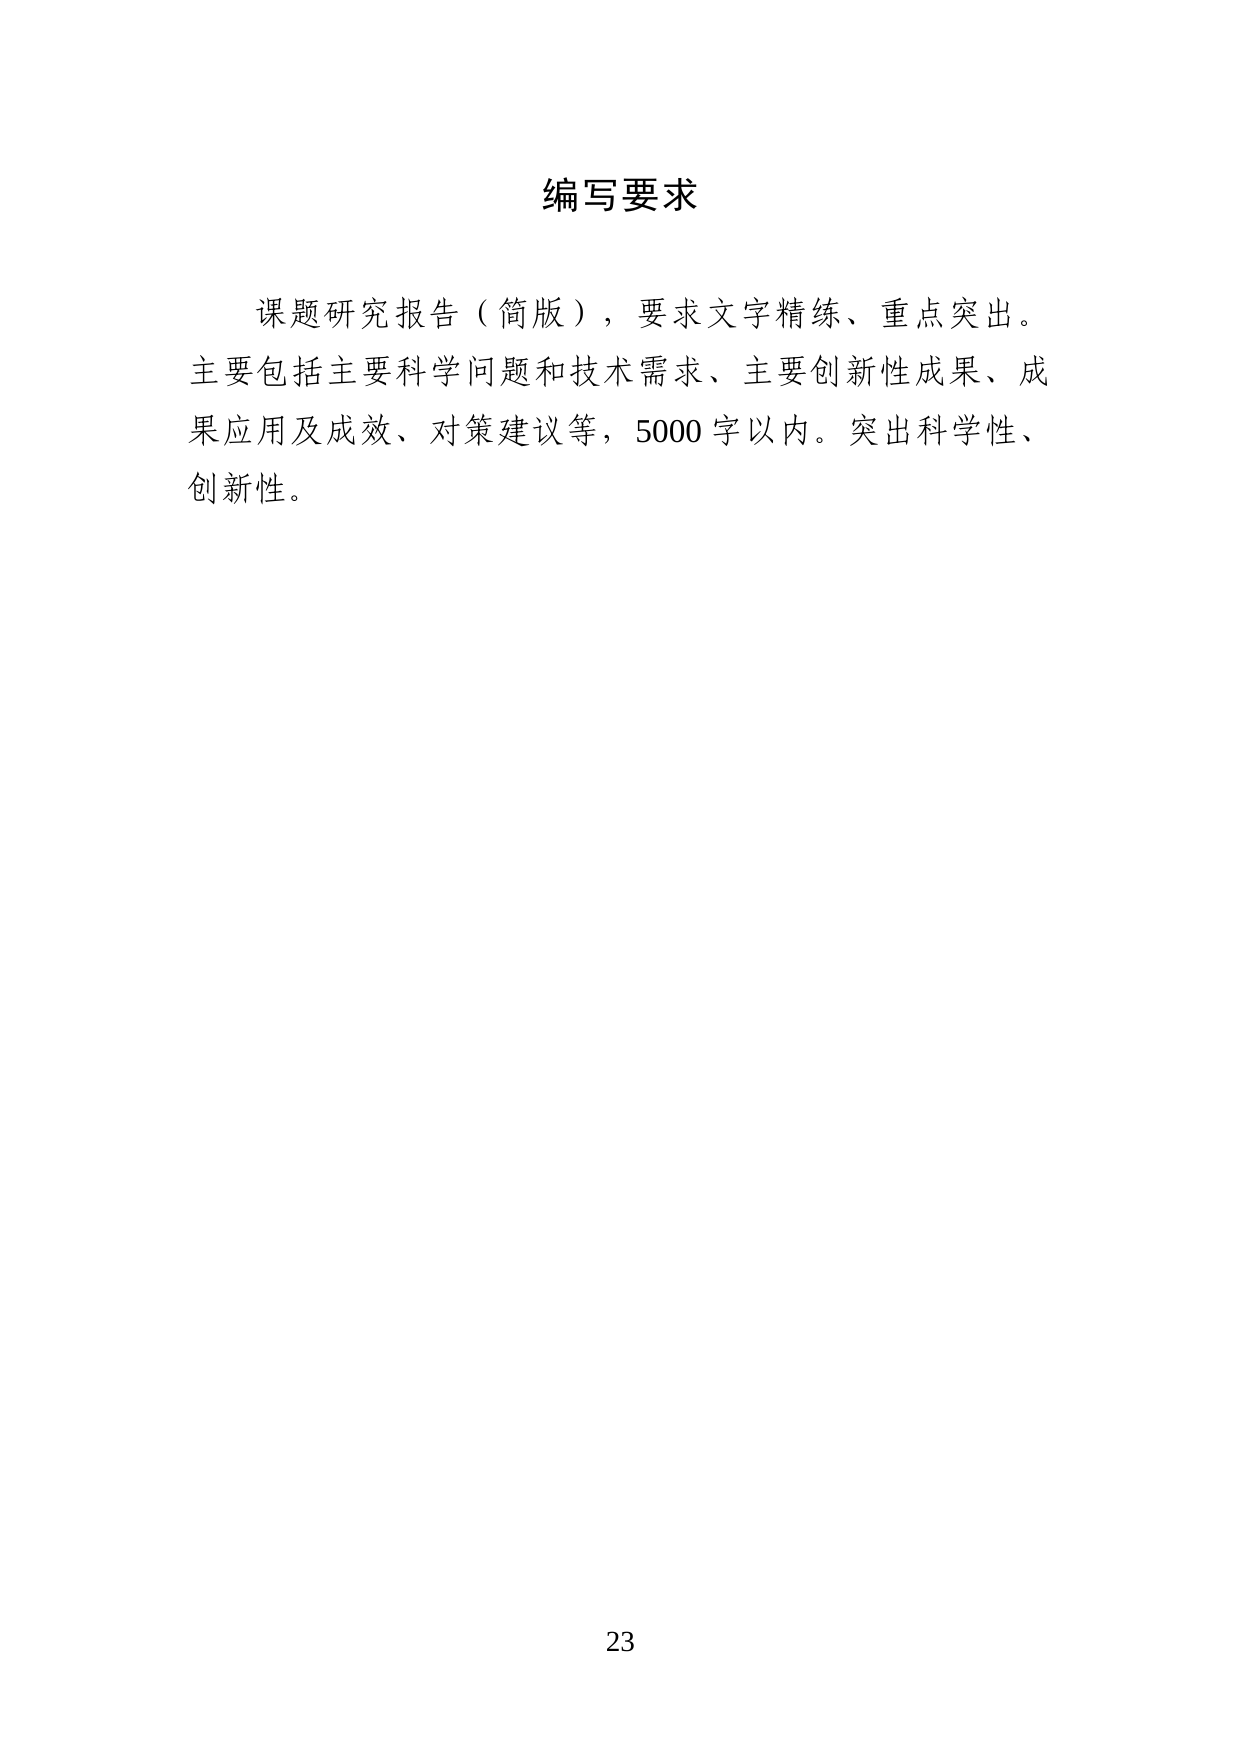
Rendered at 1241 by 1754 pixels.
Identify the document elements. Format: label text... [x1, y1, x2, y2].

text 课题研究报告（简版），要求文字精练、重点突出。主要包括主要科学问题和技术需求、主要创新性成果、成果应用及成效、对策建议等，5000字以内。突出科学性、创新性。 [187, 279, 1053, 512]
text 编写要求 [187, 162, 1053, 220]
